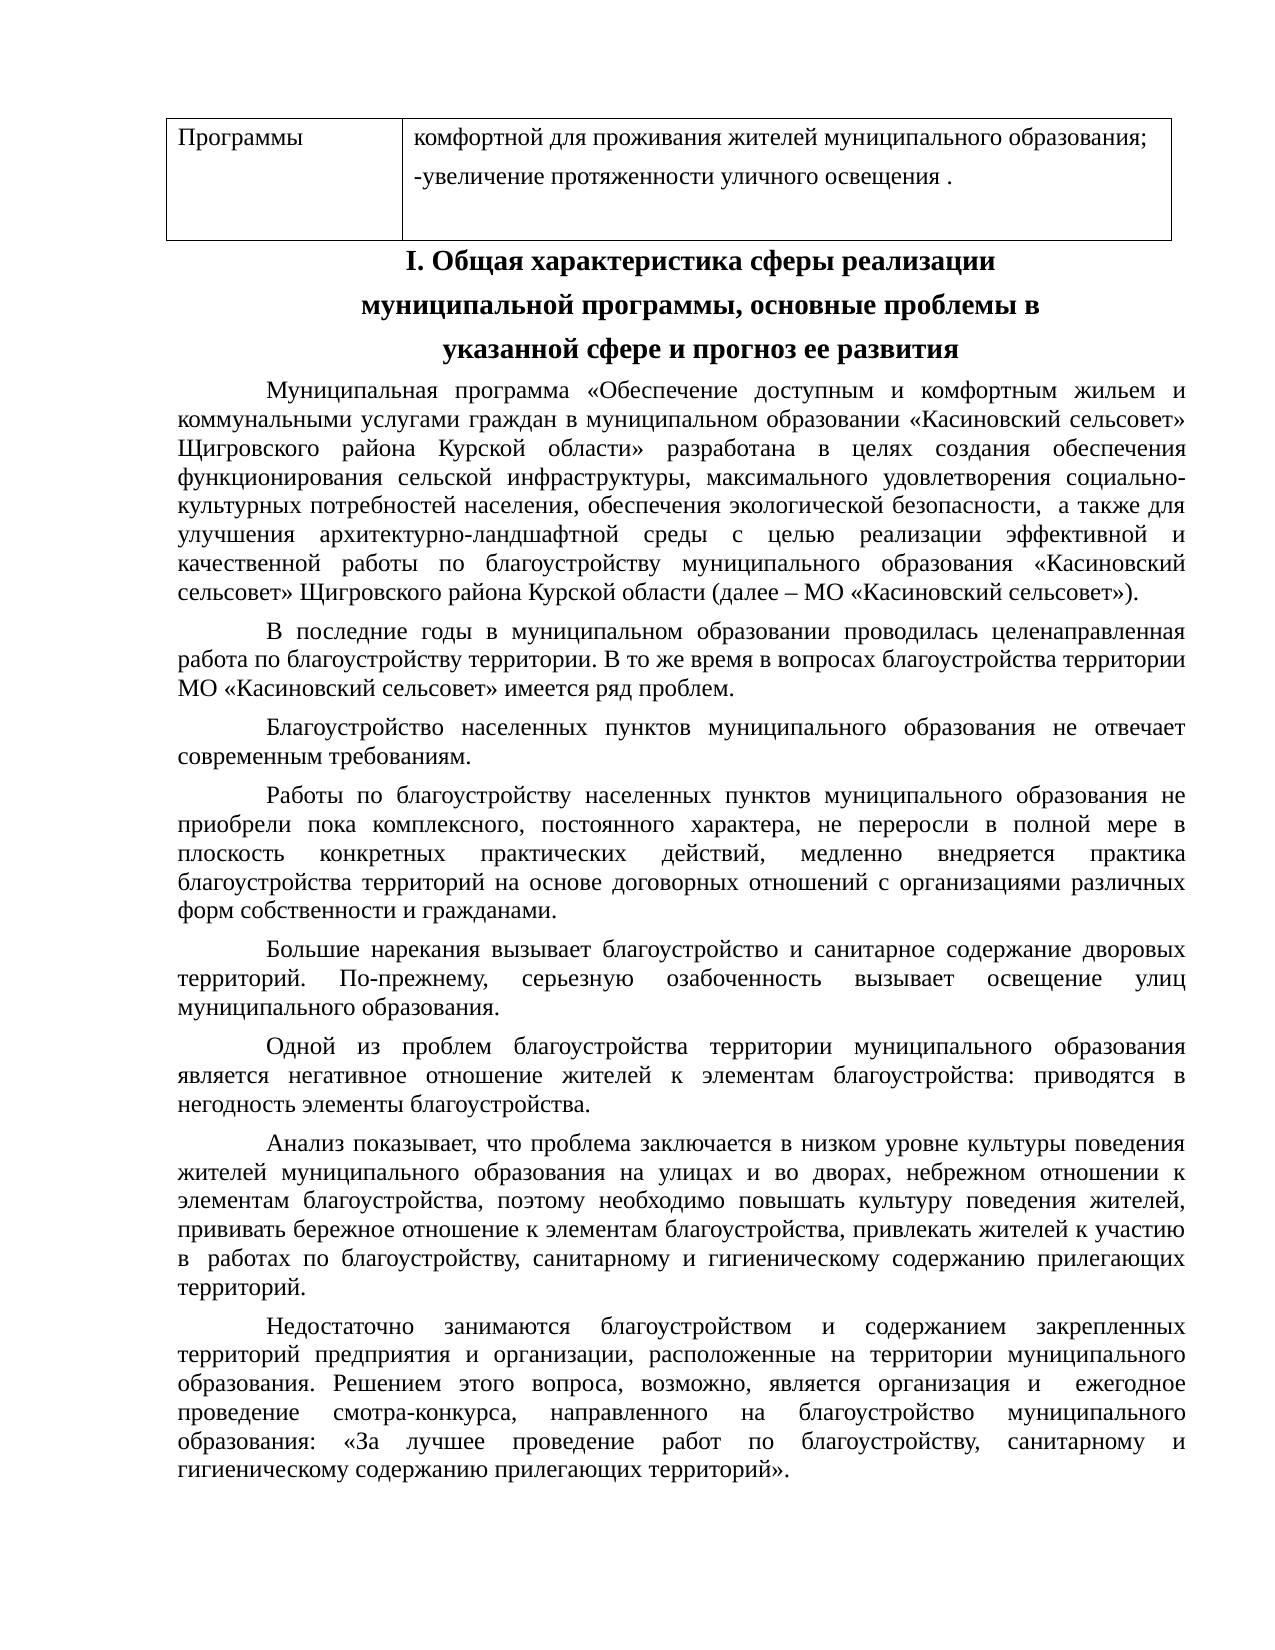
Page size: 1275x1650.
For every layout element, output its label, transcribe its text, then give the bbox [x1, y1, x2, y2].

text Одной из проблем благоустройства территории муниципального образования является негативное отношение жителей к элементам благоустройства: приводятся в негодность элементы благоустройства. [177, 1031, 1186, 1117]
text Недостаточно занимаются благоустройством и содержанием закрепленных территорий предприятия и организации, расположенные на территории муниципального образования. Решением этого вопроса, возможно, является организация и ежегодное проведение смотра-конкурса, направленного на благоустройство муниципального образования: «За лучшее проведение работ по благоустройству, санитарному и гигиеническому содержанию прилегающих территорий». [177, 1311, 1186, 1483]
text Работы по благоустройству населенных пунктов муниципального образования не приобрели пока комплексного, постоянного характера, не переросли в полной мере в плоскость конкретных практических действий, медленно внедряется практика благоустройства территорий на основе договорных отношений с организациями различных форм собственности и гражданами. [177, 780, 1186, 924]
text I. Общая характеристика сферы реализации [215, 243, 1186, 277]
text муниципальной программы, основные проблемы в [215, 287, 1186, 321]
text Муниципальная программа «Обеспечение доступным и комфортным жильем и коммунальными услугами граждан в муниципальном образовании «Касиновский сельсовет» Щигровского района Курской области» разработана в целях создания обеспечения функционирования сельской инфраструктуры, максимального удовлетворения социально-культурных потребностей населения, обеспечения экологической безопасности, а также для улучшения архитектурно-ландшафтной среды с целью реализации эффективной и качественной работы по благоустройству муниципального образования «Касиновский сельсовет» Щигровского района Курской области (далее – МО «Касиновский сельсовет»). [177, 375, 1186, 605]
text Благоустройство населенных пунктов муниципального образования не отвечает современным требованиям. [177, 712, 1186, 770]
text Анализ показывает, что проблема заключается в низком уровне культуры поведения жителей муниципального образования на улицах и во дворах, небрежном отношении к элементам благоустройства, поэтому необходимо повышать культуру поведения жителей, прививать бережное отношение к элементам благоустройства, привлекать жителей к участию в работах по благоустройству, санитарному и гигиеническому содержанию прилегающих территорий. [177, 1128, 1186, 1300]
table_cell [167, 119, 402, 239]
text В последние годы в муниципальном образовании проводилась целенаправленная работа по благоустройству территории. В то же время в вопросах благоустройства территории МО «Касиновский сельсовет» имеется ряд проблем. [177, 616, 1186, 702]
text Большие нарекания вызывает благоустройство и санитарное содержание дворовых территорий. По-прежнему, серьезную озабоченность вызывает освещение улиц муниципального образования. [177, 934, 1186, 1021]
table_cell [403, 119, 1171, 239]
text указанной сфере и прогноз ее развития [215, 331, 1186, 365]
